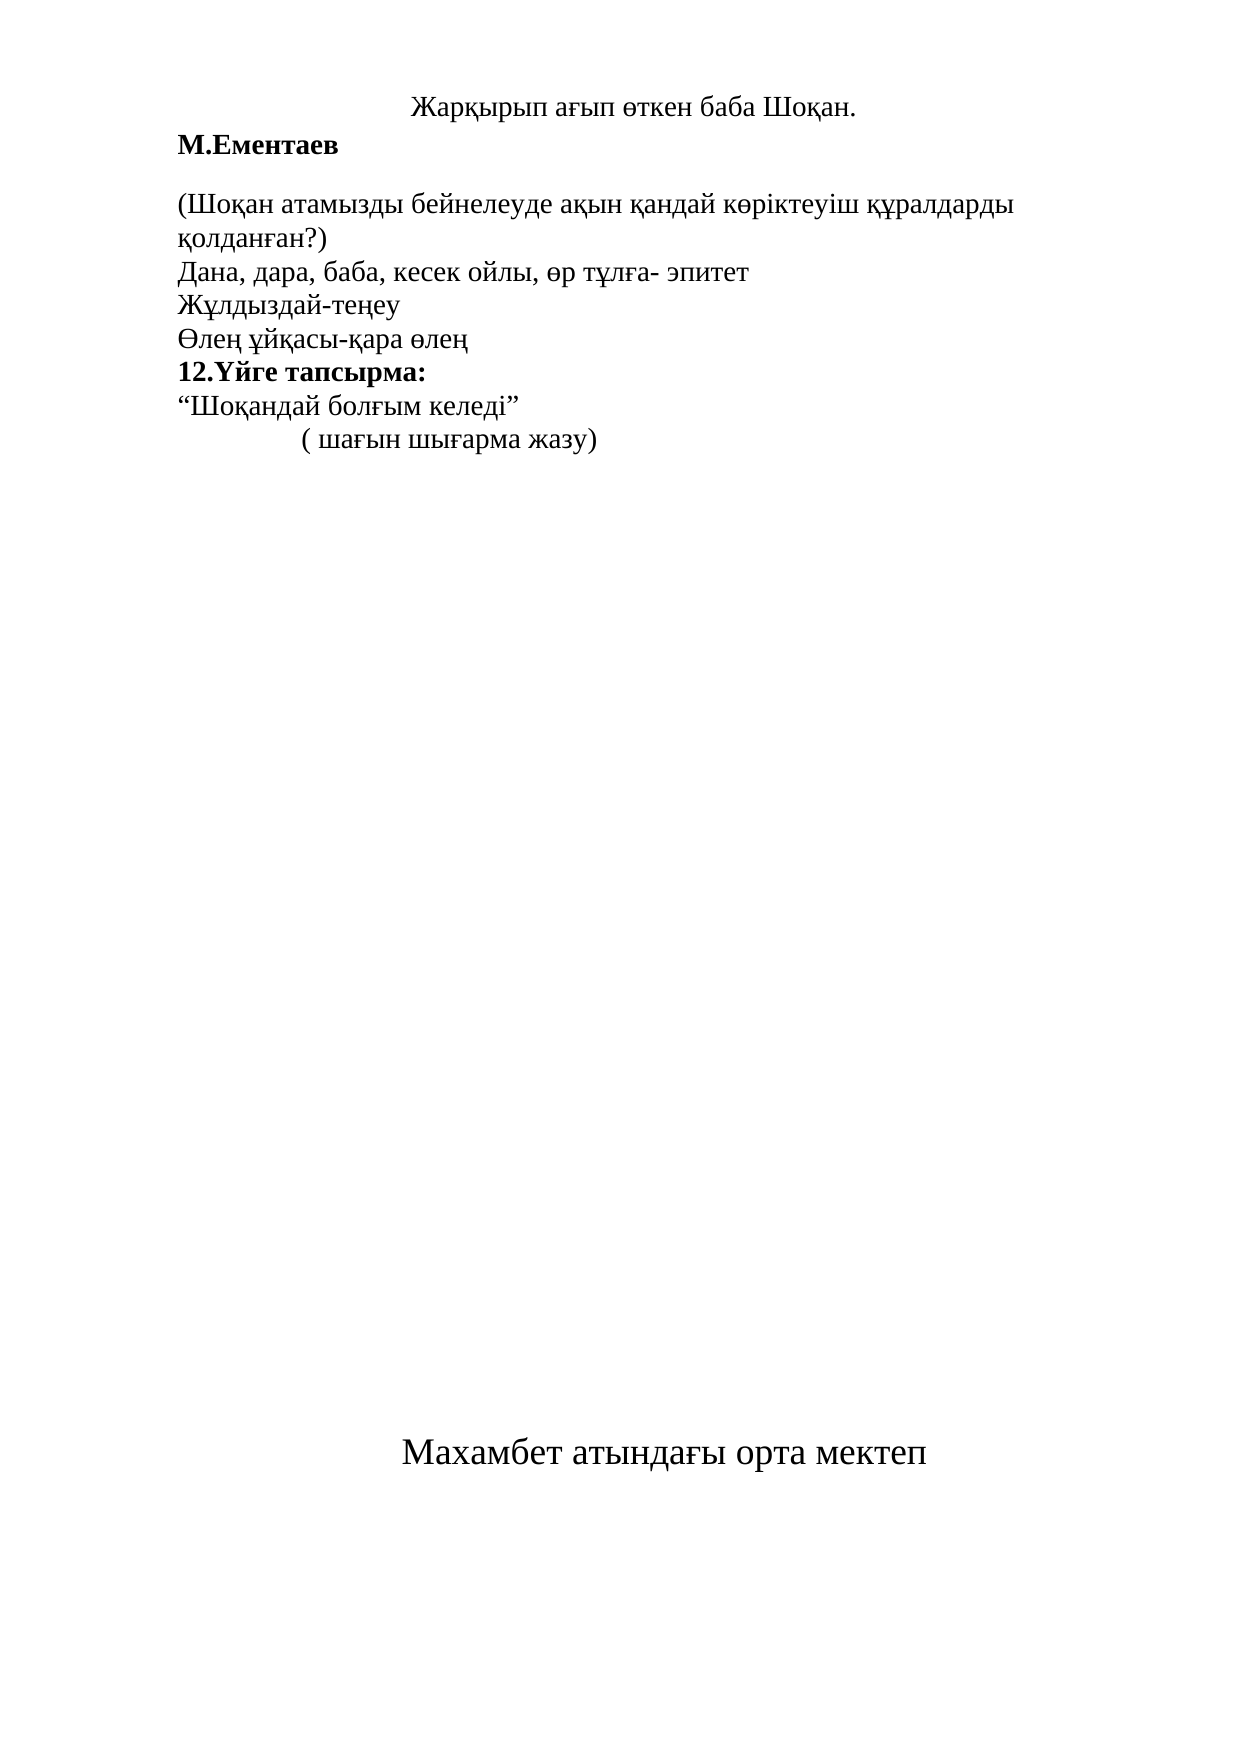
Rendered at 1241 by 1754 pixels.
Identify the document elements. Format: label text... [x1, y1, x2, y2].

text (Шоқан атамызды бейнелеуде ақын қандай көріктеуіш құралдарды қолданған?) [177, 187, 1152, 254]
text ( шағын шығарма жазу) [177, 421, 1152, 455]
text 12.Үйге тапсырма: [177, 354, 1152, 388]
text Махамбет атындағы орта мектеп [177, 1430, 1152, 1473]
text Дана, дара, баба, кесек ойлы, өр тұлға- эпитет [177, 254, 1152, 287]
text Жұлдыздай-теңеу [177, 287, 1152, 321]
text Жарқырып ағып өткен баба Шоқан. М.Ементаев [177, 89, 1152, 161]
text Өлең ұйқасы-қара өлең [177, 321, 1152, 354]
text “Шоқандай болғым келеді” [177, 388, 1152, 421]
